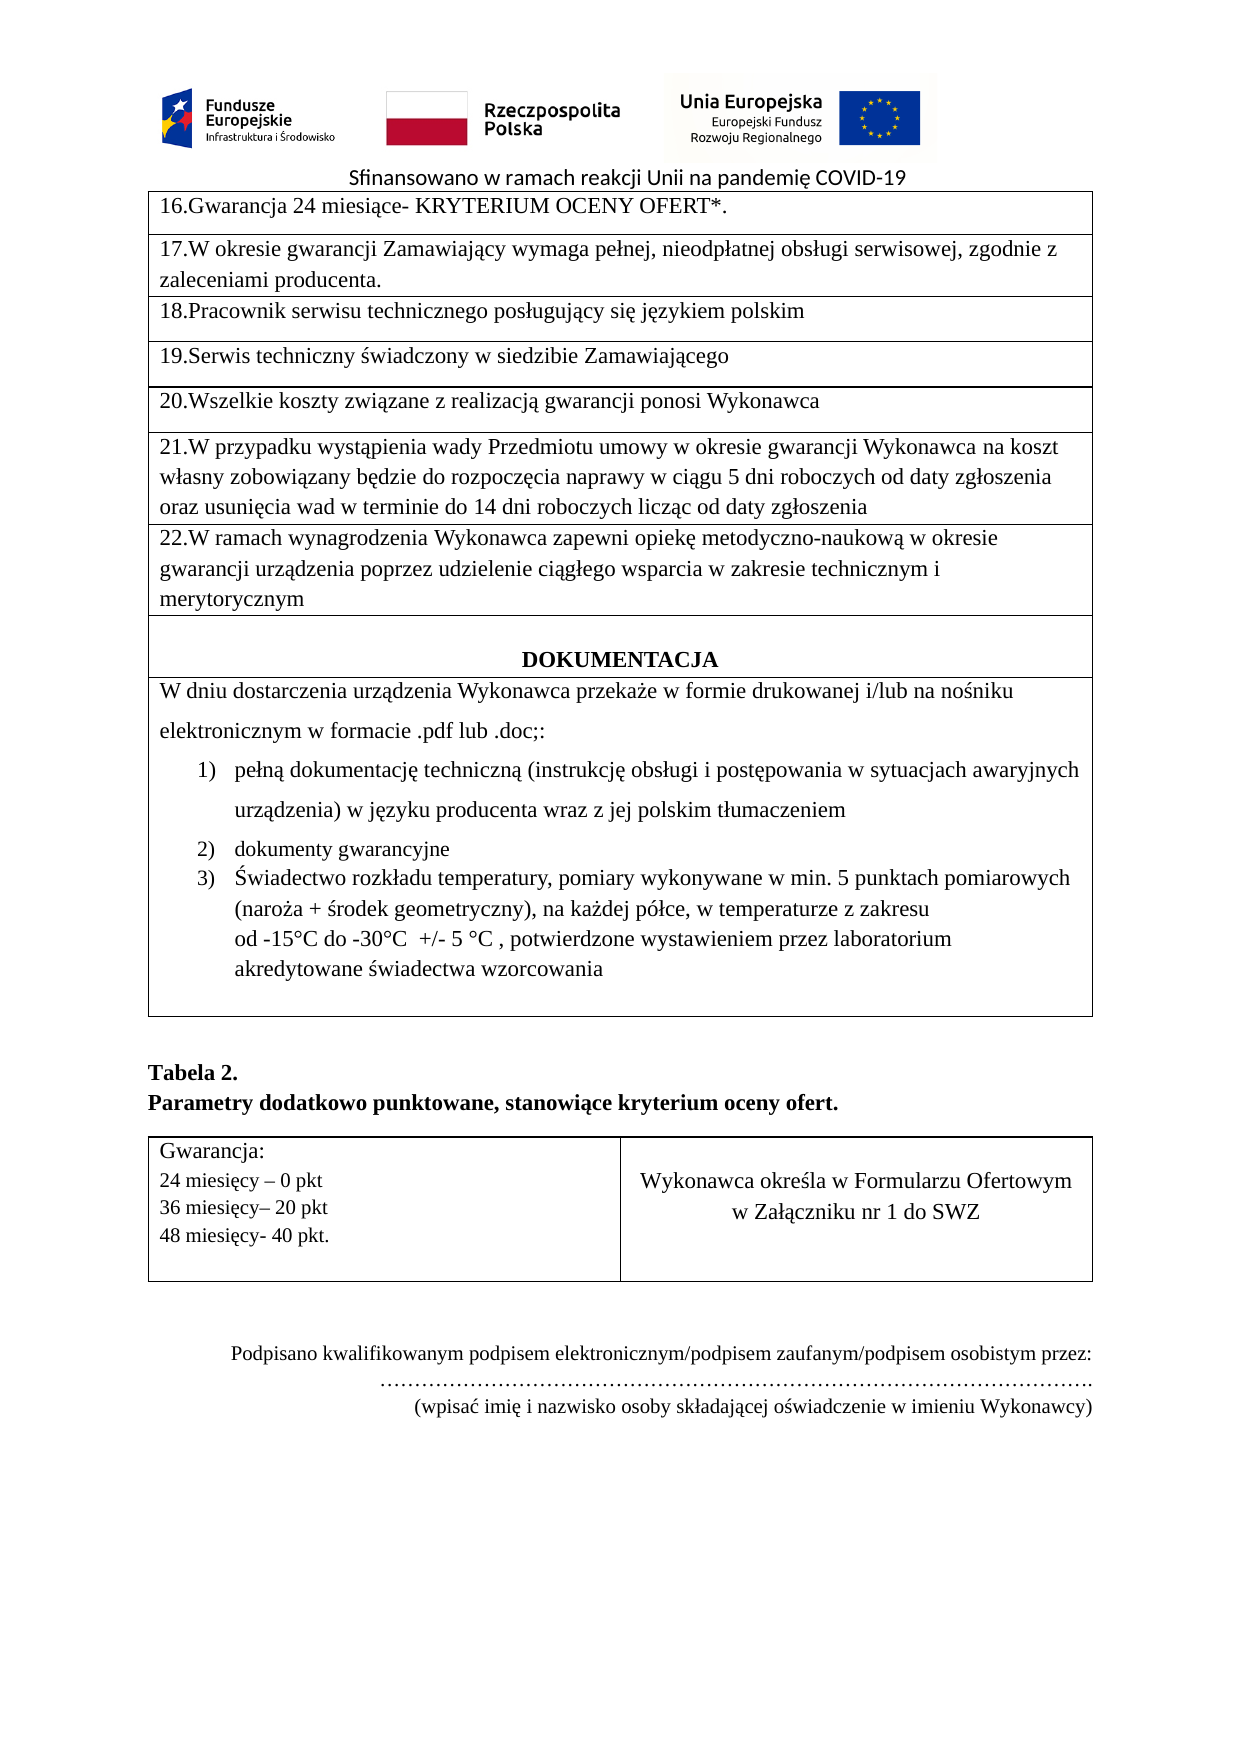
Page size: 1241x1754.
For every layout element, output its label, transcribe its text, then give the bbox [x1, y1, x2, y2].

table_header Wykonawca określa w Formularzu Ofertowym w Załączniku nr 1 do SWZ [621, 1138, 1092, 1281]
table_cell 18.Pracownik serwisu technicznego posługujący się językiem polskim [149, 297, 1092, 341]
table_header Gwarancja: 24 miesięcy – 0 pkt 36 miesięcy– 20 pkt 48 miesięcy- 40 pkt. [149, 1138, 620, 1281]
list (wpisać imię i nazwisko osoby składającej oświadczenie w imieniu Wykonawcy) [223, 1394, 1093, 1418]
table_cell 22.W ramach wynagrodzenia Wykonawca zapewni opiekę metodyczno-naukową w okresie gwarancji urządzenia poprzez udzielenie ciągłego wsparcia w zakresie technicznym i merytorycznym [149, 525, 1092, 615]
picture [368, 73, 637, 163]
picture [147, 73, 349, 163]
text Tabela 2. [148, 1059, 1093, 1086]
text Parametry dodatkowo punktowane, stanowiące kryterium oceny ofert. [148, 1089, 1093, 1116]
table_cell 16.Gwarancja 24 miesiące- KRYTERIUM OCENY OFERT*. [149, 192, 1092, 234]
table_cell 17.W okresie gwarancji Zamawiający wymaga pełnej, nieodpłatnej obsługi serwisowej, zgodnie z zaleceniami producenta. [149, 235, 1092, 296]
table_cell 19.Serwis techniczny świadczony w siedzibie Zamawiającego [149, 342, 1092, 386]
picture [663, 73, 938, 163]
list …………………………………………………………………………………………. [223, 1367, 1093, 1391]
table_cell 20.Wszelkie koszty związane z realizacją gwarancji ponosi Wykonawca [149, 388, 1092, 432]
table_cell DOKUMENTACJA [149, 616, 1092, 677]
table_cell 21.W przypadku wystąpienia wady Przedmiotu umowy w okresie gwarancji Wykonawca na koszt własny zobowiązany będzie do rozpoczęcia naprawy w ciągu 5 dni roboczych od daty zgłoszenia oraz usunięcia wad w terminie do 14 dni roboczych licząc od daty zgłoszenia [149, 433, 1092, 523]
table_cell W dniu dostarczenia urządzenia Wykonawca przekaże w formie drukowanej i/lub na nośniku elektronicznym w formacie .pdf lub .doc;: pełną dokumentację techniczną (instrukcję obsługi i postępowania w sytuacjach awaryjnych urządzenia) w języku producenta wraz z jej polskim tłumaczeniem dokumenty gwarancyjne Świadectwo rozkładu temperatury, pomiary wykonywane w min. 5 punktach pomiarowych (naroża + środek geometryczny), na każdej półce, w temperaturze z zakresu od -15°C do -30°C +/- 5 °C , potwierdzone wystawieniem przez laboratorium akredytowane świadectwa wzorcowania [149, 678, 1092, 1016]
list Podpisano kwalifikowanym podpisem elektronicznym/podpisem zaufanym/podpisem osobistym przez: [223, 1341, 1093, 1365]
